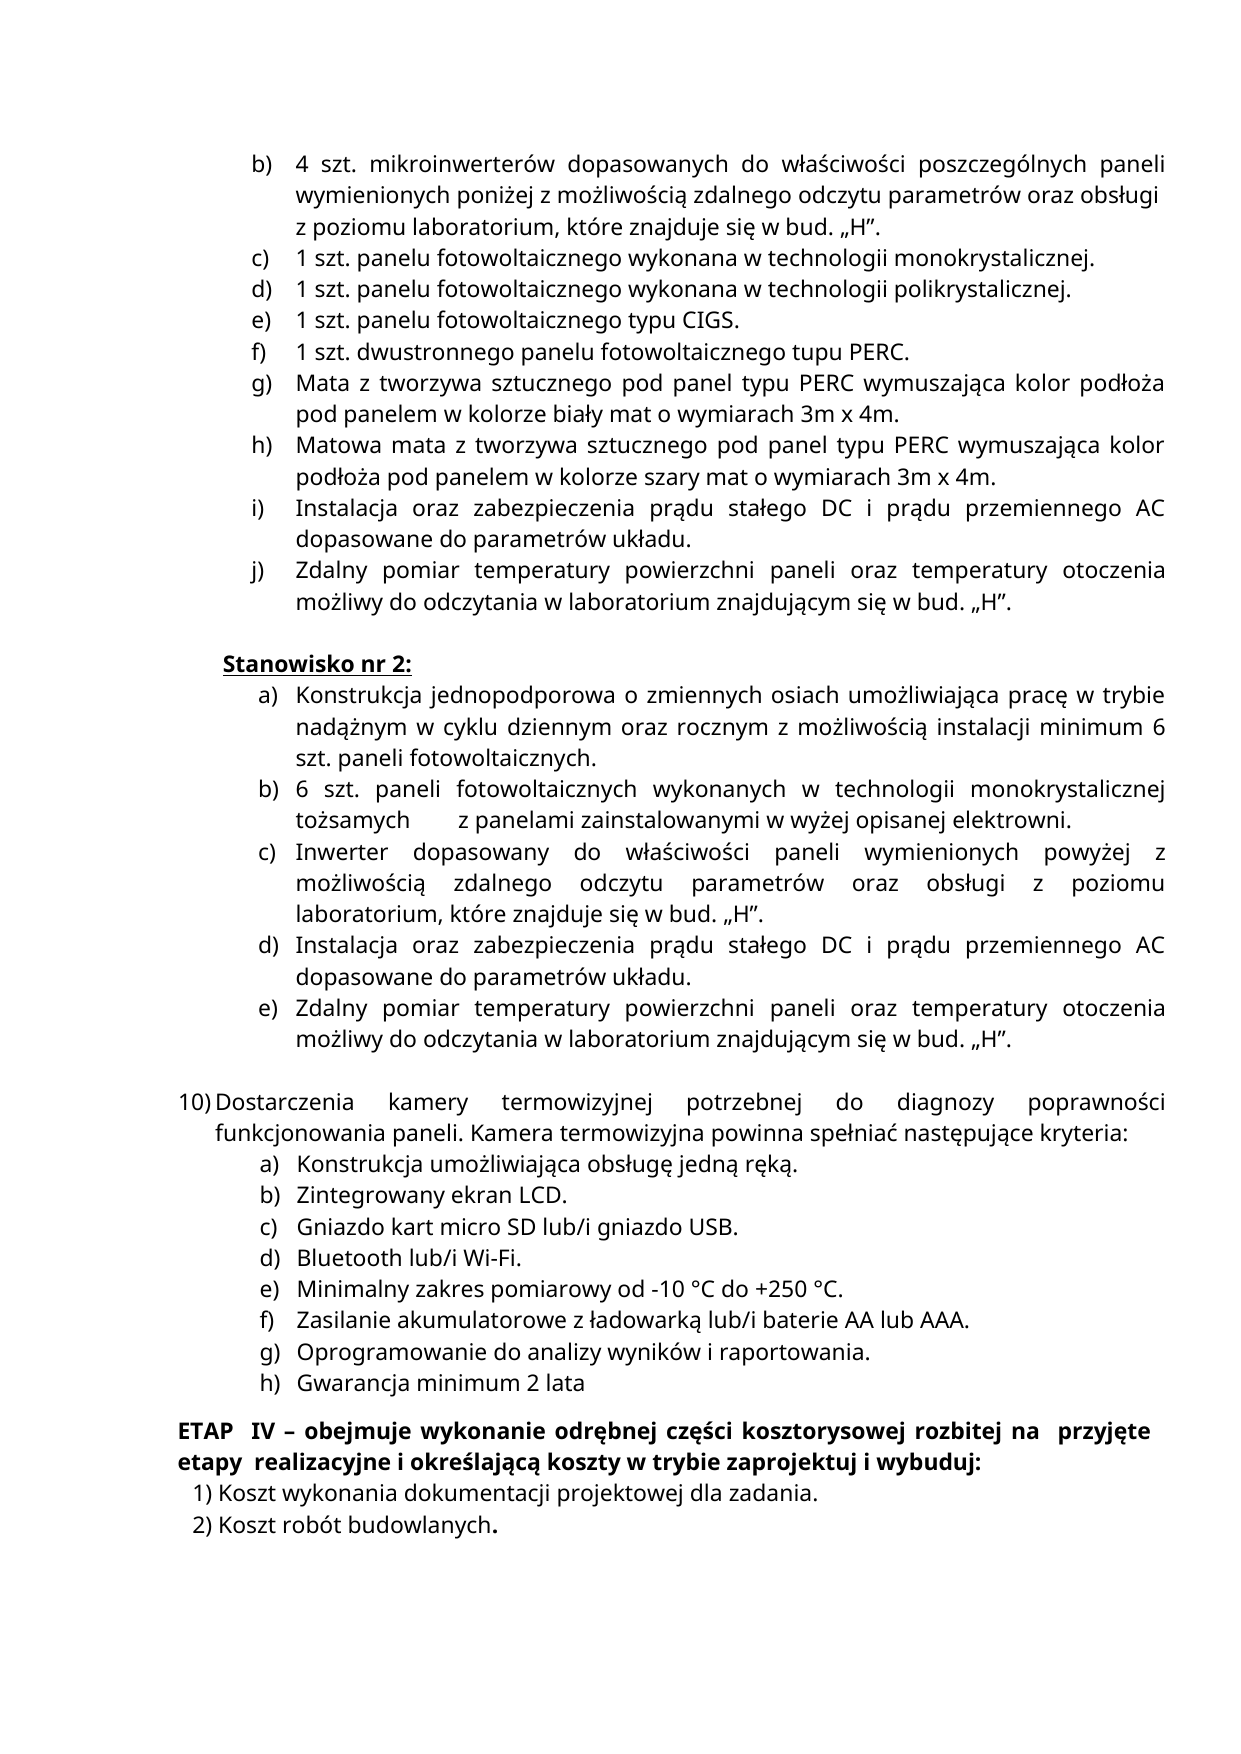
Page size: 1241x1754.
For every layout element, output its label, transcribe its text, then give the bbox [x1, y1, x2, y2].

list 4 szt. mikroinwerterów dopasowanych do właściwości poszczególnych paneli wymienionych poniżej z możliwością zdalnego odczytu parametrów oraz obsługi z poziomu laboratorium, które znajduje się w bud. „H”. [251, 148, 1166, 242]
text 2) Koszt robót budowlanych. [192, 1509, 1152, 1540]
list 1 szt. panelu fotowoltaicznego wykonana w technologii polikrystalicznej. [251, 273, 1166, 304]
list Konstrukcja jednopodporowa o zmiennych osiach umożliwiająca pracę w trybie nadążnym w cyklu dziennym oraz rocznym z możliwością instalacji minimum 6 szt. paneli fotowoltaicznych. [258, 679, 1166, 773]
text 1) Koszt wykonania dokumentacji projektowej dla zadania. [192, 1477, 1152, 1509]
list 1 szt. panelu fotowoltaicznego typu CIGS. [251, 304, 1166, 336]
list Gniazdo kart micro SD lub/i gniazdo USB. [259, 1211, 1092, 1242]
list Zdalny pomiar temperatury powierzchni paneli oraz temperatury otoczenia możliwy do odczytania w laboratorium znajdującym się w bud. „H”. [258, 992, 1166, 1054]
list Zintegrowany ekran LCD. [259, 1179, 1092, 1211]
list Stanowisko nr 2: [223, 648, 1166, 679]
list Dostarczenia kamery termowizyjnej potrzebnej do diagnozy poprawności funkcjonowania paneli. Kamera termowizyjna powinna spełniać następujące kryteria: [178, 1086, 1166, 1148]
list Bluetooth lub/i Wi-Fi. [259, 1242, 1092, 1273]
list Gwarancja minimum 2 lata [259, 1367, 1092, 1398]
list 1 szt. panelu fotowoltaicznego wykonana w technologii monokrystalicznej. [251, 242, 1166, 273]
list Inwerter dopasowany do właściwości paneli wymienionych powyżej z możliwością zdalnego odczytu parametrów oraz obsługi z poziomu laboratorium, które znajduje się w bud. „H”. [258, 836, 1166, 929]
list Minimalny zakres pomiarowy od -10 °C do +250 °C. [259, 1273, 1092, 1304]
list Instalacja oraz zabezpieczenia prądu stałego DC i prądu przemiennego AC dopasowane do parametrów układu. [258, 929, 1166, 992]
list Mata z tworzywa sztucznego pod panel typu PERC wymuszająca kolor podłoża pod panelem w kolorze biały mat o wymiarach 3m x 4m. [251, 367, 1166, 429]
list Konstrukcja umożliwiająca obsługę jedną ręką. [259, 1148, 1092, 1179]
list Zasilanie akumulatorowe z ładowarką lub/i baterie AA lub AAA. [259, 1304, 1092, 1336]
list Instalacja oraz zabezpieczenia prądu stałego DC i prądu przemiennego AC dopasowane do parametrów układu. [251, 492, 1166, 554]
list Oprogramowanie do analizy wyników i raportowania. [259, 1336, 1092, 1367]
list 6 szt. paneli fotowoltaicznych wykonanych w technologii monokrystalicznej tożsamych z panelami zainstalowanymi w wyżej opisanej elektrowni. [258, 773, 1166, 836]
list 1 szt. dwustronnego panelu fotowoltaicznego tupu PERC. [251, 336, 1166, 367]
text ETAP IV – obejmuje wykonanie odrębnej części kosztorysowej rozbitej na przyjęte etapy realizacyjne i określającą koszty w trybie zaprojektuj i wybuduj: [177, 1415, 1152, 1477]
list Zdalny pomiar temperatury powierzchni paneli oraz temperatury otoczenia możliwy do odczytania w laboratorium znajdującym się w bud. „H”. [251, 554, 1166, 617]
list Matowa mata z tworzywa sztucznego pod panel typu PERC wymuszająca kolor podłoża pod panelem w kolorze szary mat o wymiarach 3m x 4m. [251, 429, 1166, 492]
